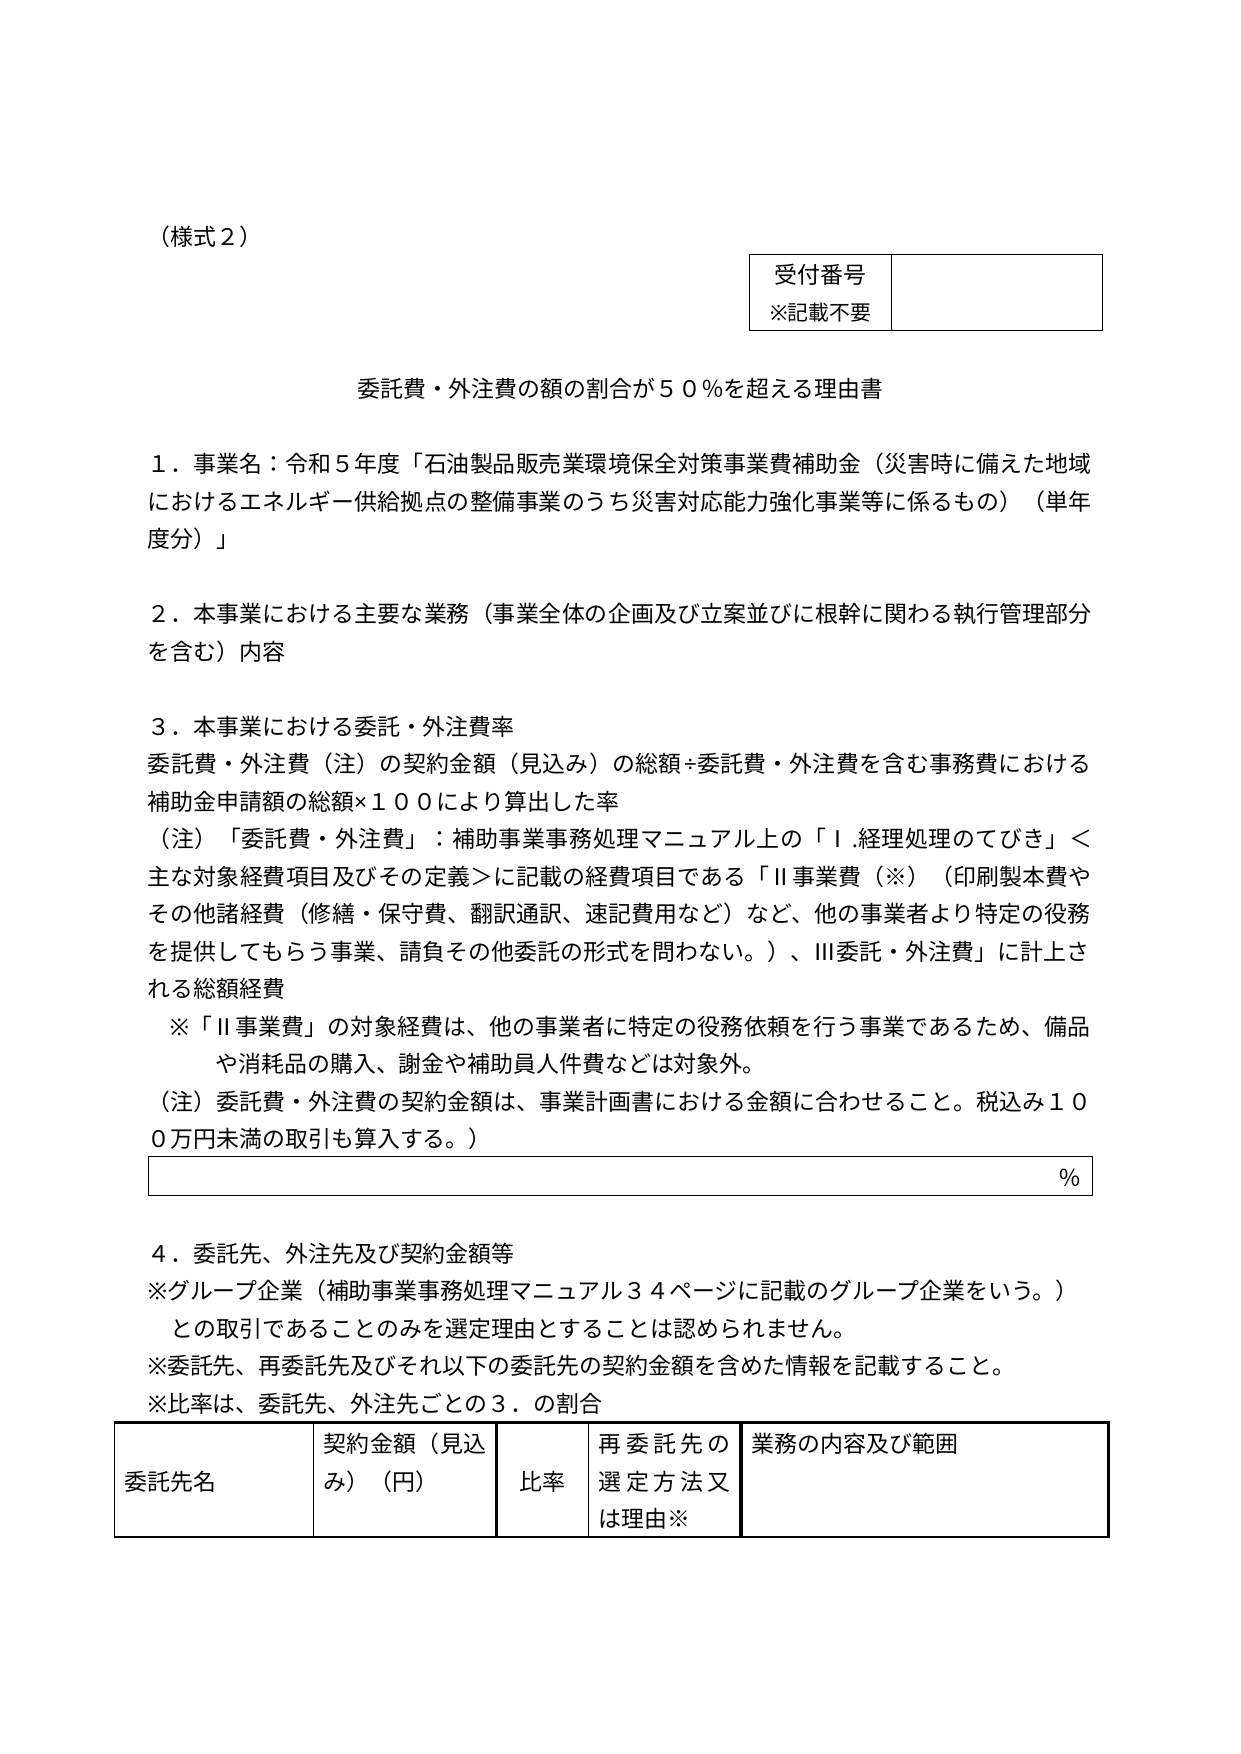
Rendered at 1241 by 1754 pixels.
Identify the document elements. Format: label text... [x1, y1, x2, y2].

text ※委託先、再委託先及びそれ以下の委託先の契約金額を含めた情報を記載すること。 [148, 1346, 1092, 1383]
text （様式２） [148, 217, 1092, 254]
text ※「Ⅱ事業費」の対象経費は、他の事業者に特定の役務依頼を行う事業であるため、備品や消耗品の購入、謝金や補助員人件費などは対象外。 [169, 1006, 1092, 1081]
table_header 受付番号 ※記載不要 [750, 255, 891, 330]
table_header 比率 [498, 1424, 588, 1536]
text ３．本事業における委託・外注費率 [148, 706, 1092, 744]
text 委託費・外注費（注）の契約金額（見込み）の総額÷委託費・外注費を含む事務費における補助金申請額の総額×１００により算出した率 [148, 744, 1092, 819]
table_header 再委託先の選定方法又は理由※ [589, 1424, 739, 1536]
table_header ％ [149, 1157, 1092, 1195]
text ※グループ企業（補助事業事務処理マニュアル３４ページに記載のグループ企業をいう。）との取引であることのみを選定理由とすることは認められません。 [148, 1271, 1092, 1346]
text ４．委託先、外注先及び契約金額等 [148, 1233, 1092, 1271]
table_header 業務の内容及び範囲 [743, 1424, 1107, 1536]
table_header 委託先名 [115, 1424, 313, 1536]
text （注）「委託費・外注費」：補助事業事務処理マニュアル上の「Ⅰ.経理処理のてびき」＜主な対象経費項目及びその定義＞に記載の経費項目である「Ⅱ事業費（※）（印刷製本費やその他諸経費（修繕・保守費、翻訳通訳、速記費用など）など、他の事業者より特定の役務を提供してもらう事業、請負その他委託の形式を問わない。）、Ⅲ委託・外注費」に計上される総額経費 [148, 819, 1092, 1006]
text ２．本事業における主要な業務（事業全体の企画及び立案並びに根幹に関わる執行管理部分を含む）内容 [148, 594, 1092, 669]
text （注）委託費・外注費の契約金額は、事業計画書における金額に合わせること。税込み１００万円未満の取引も算入する。） [148, 1081, 1092, 1156]
table_header 契約金額（見込み）（円） [314, 1424, 495, 1536]
text 委託費・外注費の額の割合が５０％を超える理由書 [148, 369, 1092, 406]
text ※比率は、委託先、外注先ごとの３．の割合 [148, 1383, 1092, 1421]
table_header [892, 255, 1102, 330]
text １．事業名：令和５年度「石油製品販売業環境保全対策事業費補助金（災害時に備えた地域におけるエネルギー供給拠点の整備事業のうち災害対応能力強化事業等に係るもの）（単年度分）」 [148, 444, 1092, 556]
